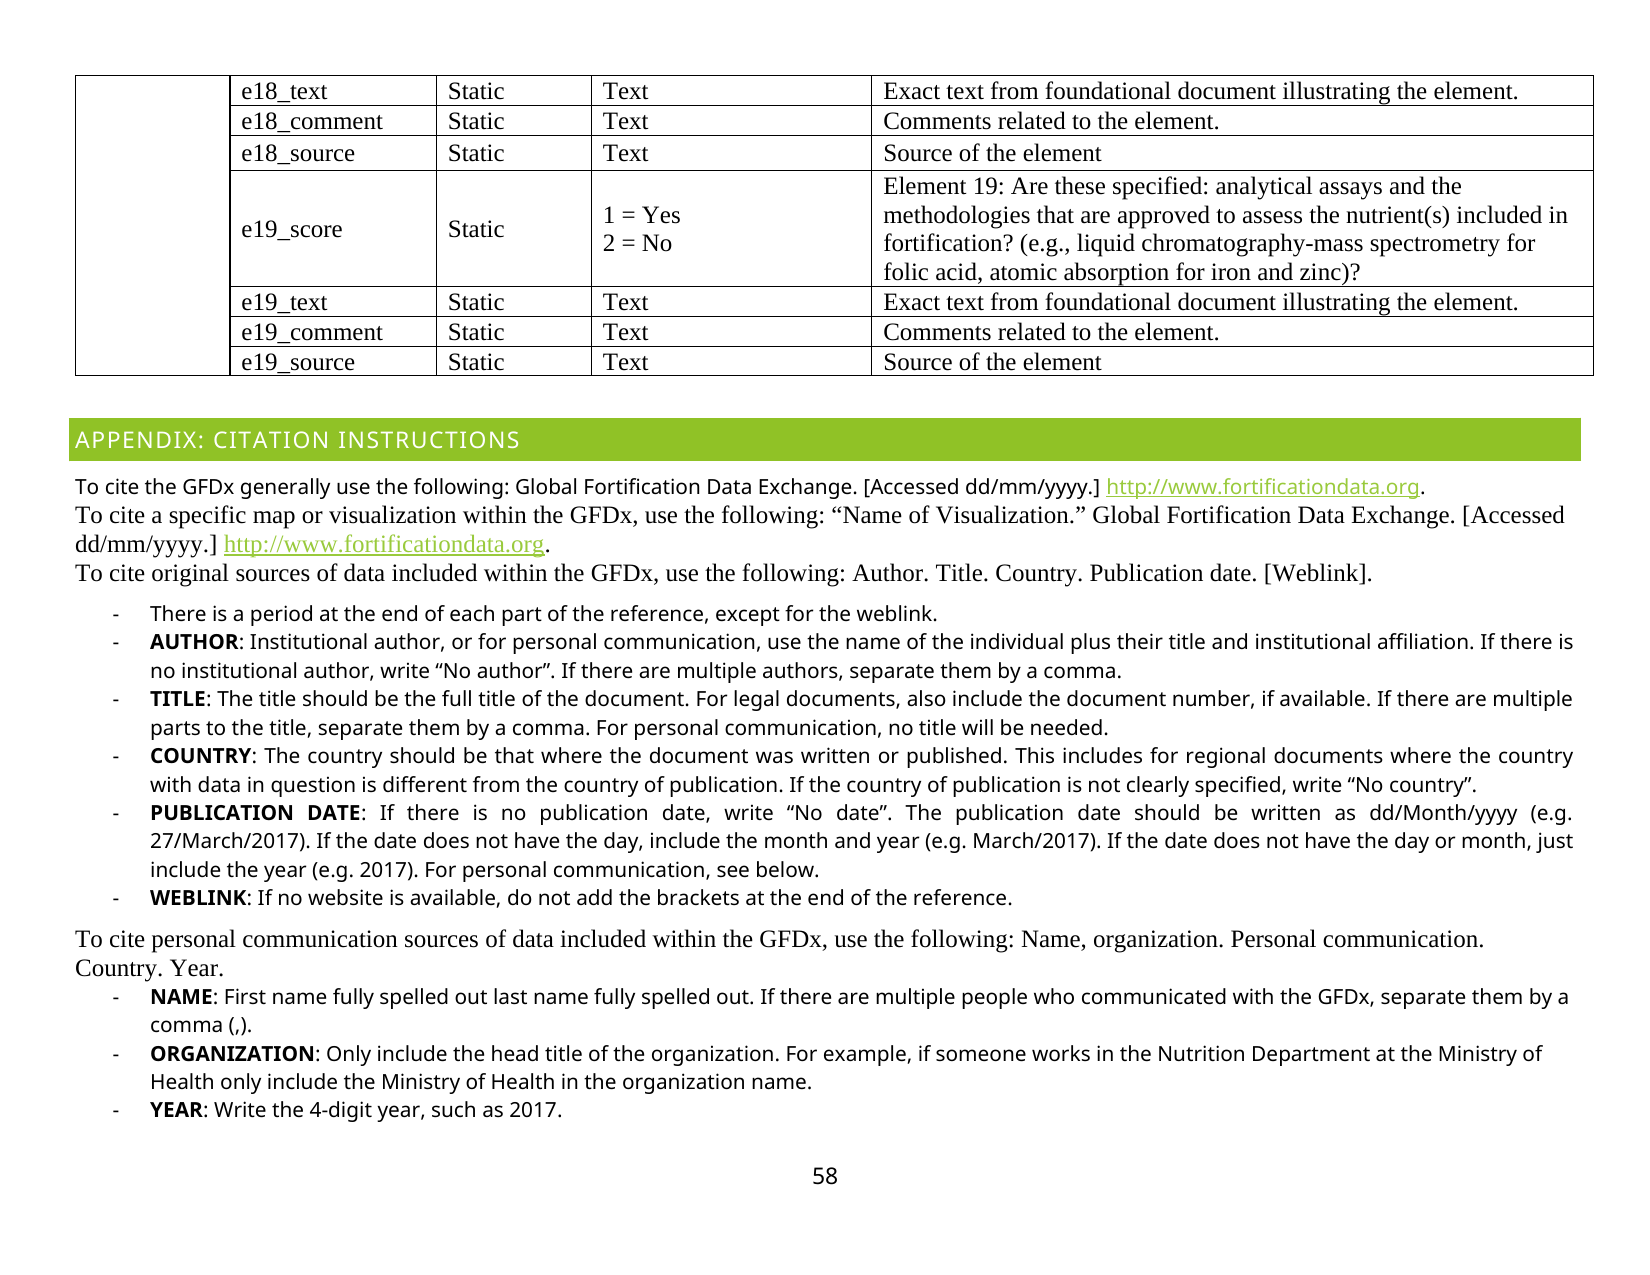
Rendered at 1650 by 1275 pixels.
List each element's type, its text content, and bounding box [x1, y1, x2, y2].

table_cell Exact text from foundational document illustrating the element. [872, 76, 1593, 105]
list WEBLINK: If no website is available, do not add the brackets at the end of the reference. [112, 883, 1575, 912]
table_cell e18_source [231, 136, 436, 170]
list TITLE: The title should be the full title of the document. For legal documents, also include the document number, if available. If there are multiple parts to the title, separate them by a comma. For personal communication, no title will be needed. [112, 684, 1575, 741]
text To cite a specific map or visualization within the GFDx, use the following: “Name of Visualization.” Global Fortification Data Exchange. [Accessed dd/mm/yyyy.] http://www.fortificationdata.org. [75, 500, 1575, 558]
table_cell e19_source [231, 347, 436, 375]
list YEAR: Write the 4-digit year, such as 2017. [112, 1096, 1575, 1124]
table_cell Comments related to the element. [872, 317, 1593, 346]
table_cell e18_text [231, 76, 436, 105]
table_cell Text [592, 347, 871, 375]
table_cell Static [437, 317, 591, 346]
list There is a period at the end of each part of the reference, except for the weblink. [112, 599, 1575, 627]
table_cell Static [437, 106, 591, 134]
table_cell Text [592, 317, 871, 346]
table_cell Source of the element [872, 347, 1593, 375]
table_cell Text [592, 136, 871, 170]
text To cite personal communication sources of data included within the GFDx, use the following: Name, organization. Personal communication. Country. Year. [75, 924, 1575, 982]
list NAME: First name fully spelled out last name fully spelled out. If there are multiple people who communicated with the GFDx, separate them by a comma (,). [112, 982, 1575, 1039]
table_cell Comments related to the element. [872, 106, 1593, 134]
table_cell Source of the element [872, 136, 1593, 170]
list PUBLICATION DATE: If there is no publication date, write “No date”. The publication date should be written as dd/Month/yyyy (e.g. 27/March/2017). If the date does not have the day, include the month and year (e.g. March/2017). If the date does not have the day or month, just include the year (e.g. 2017). For personal communication, see below. [112, 798, 1575, 883]
table_cell e18_comment [231, 106, 436, 134]
list COUNTRY: The country should be that where the document was written or published. This includes for regional documents where the country with data in question is different from the country of publication. If the country of publication is not clearly specified, write “No country”. [112, 741, 1575, 798]
subtitle Appendix: Citation Instructions [75, 424, 1575, 455]
table_cell Text [592, 106, 871, 134]
table_cell Static [437, 287, 591, 316]
table_cell e19_text [231, 287, 436, 316]
list ORGANIZATION: Only include the head title of the organization. For example, if someone works in the Nutrition Department at the Ministry of Health only include the Ministry of Health in the organization name. [112, 1039, 1575, 1096]
table_cell Element 19: Are these specified: analytical assays and the methodologies that are approved to assess the nutrient(s) included in fortification? (e.g., liquid chromatography-mass spectrometry for folic acid, atomic absorption for iron and zinc)? [872, 171, 1593, 286]
text To cite the GFDx generally use the following: Global Fortification Data Exchange. [Accessed dd/mm/yyyy.] http://www.fortificationdata.org. [75, 472, 1575, 500]
table_cell e19_score [231, 171, 436, 286]
list AUTHOR: Institutional author, or for personal communication, use the name of the individual plus their title and institutional affiliation. If there is no institutional author, write “No author”. If there are multiple authors, separate them by a comma. [112, 627, 1575, 684]
table_cell Static [437, 76, 591, 105]
table_cell Exact text from foundational document illustrating the element. [872, 287, 1593, 316]
table_cell Static [437, 347, 591, 375]
table_cell e19_comment [231, 317, 436, 346]
table_cell Static [437, 171, 591, 286]
table_cell 1 = Yes 2 = No [592, 171, 871, 286]
table_cell Static [437, 136, 591, 170]
table_cell Text [592, 287, 871, 316]
text To cite original sources of data included within the GFDx, use the following: Author. Title. Country. Publication date. [Weblink]. [75, 558, 1575, 587]
table_cell Text [592, 76, 871, 105]
